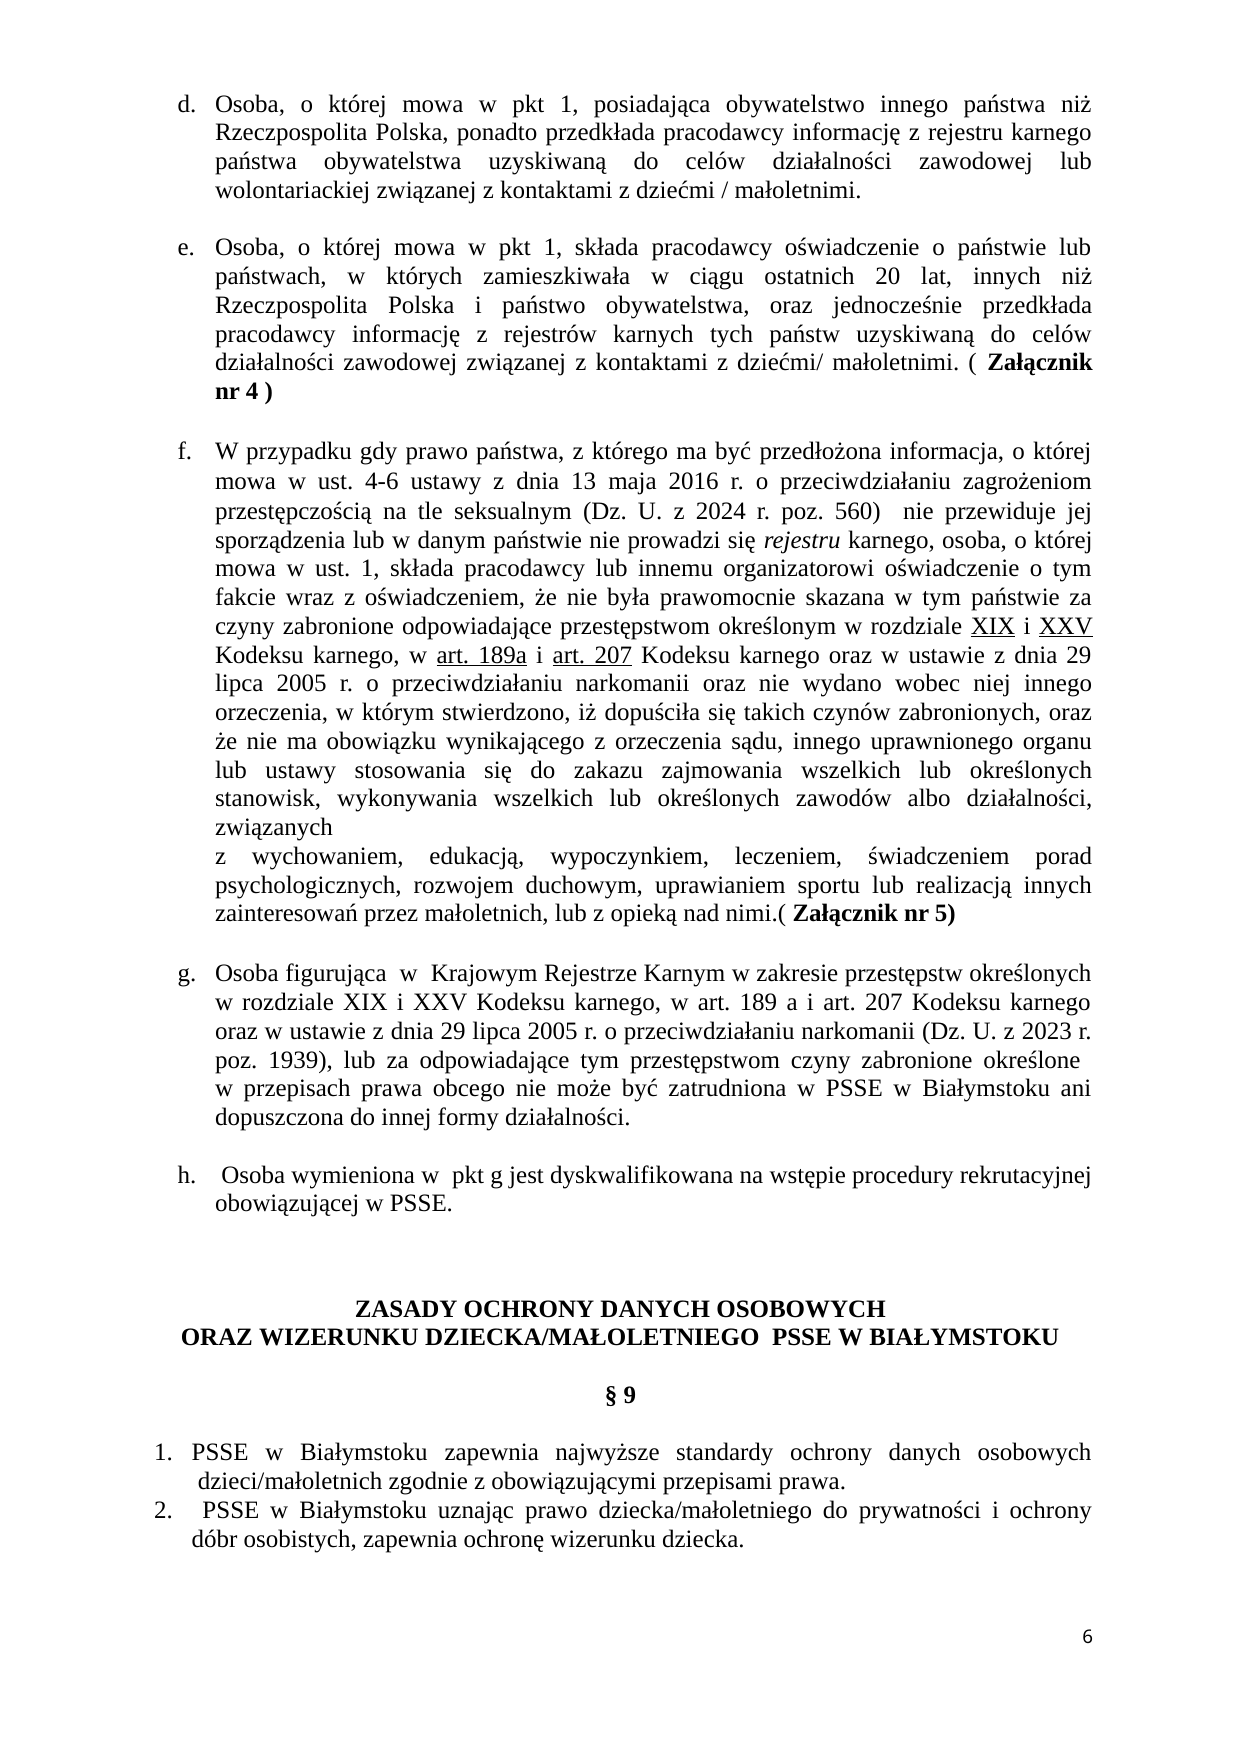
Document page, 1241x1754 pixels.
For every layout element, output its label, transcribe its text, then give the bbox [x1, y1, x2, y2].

list Osoba, o której mowa w pkt 1, składa pracodawcy oświadczenie o państwie lub państwach, w których zamieszkiwała w ciągu ostatnich 20 lat, innych niż Rzeczpospolita Polska i państwo obywatelstwa, oraz jednocześnie przedkłada pracodawcy informację z rejestrów karnych tych państw uzyskiwaną do celów działalności zawodowej związanej z kontaktami z dziećmi/ małoletnimi. ( Załącznik nr 4 ) [177, 232, 1093, 405]
list Osoba, o której mowa w pkt 1, posiadająca obywatelstwo innego państwa niż Rzeczpospolita Polska, ponadto przedkłada pracodawcy informację z rejestru karnego państwa obywatelstwa uzyskiwaną do celów działalności zawodowej lub wolontariackiej związanej z kontaktami z dziećmi / małoletnimi. [177, 89, 1093, 204]
list W przypadku gdy prawo państwa, z którego ma być przedłożona informacja, o której mowa w ust. 4-6 ustawy z dnia 13 maja 2016 r. o przeciwdziałaniu zagrożeniom przestępczością na tle seksualnym (Dz. U. z 2024 r. poz. 560) nie przewiduje jej sporządzenia lub w danym państwie nie prowadzi się rejestru karnego, osoba, o której mowa w ust. 1, składa pracodawcy lub innemu organizatorowi oświadczenie o tym fakcie wraz z oświadczeniem, że nie była prawomocnie skazana w tym państwie za czyny zabronione odpowiadające przestępstwom określonym w rozdziale XIX i XXV Kodeksu karnego, w art. 189a i art. 207 Kodeksu karnego oraz w ustawie z dnia 29 lipca 2005 r. o przeciwdziałaniu narkomanii oraz nie wydano wobec niej innego orzeczenia, w którym stwierdzono, iż dopuściła się takich czynów zabronionych, oraz że nie ma obowiązku wynikającego z orzeczenia sądu, innego uprawnionego organu lub ustawy stosowania się do zakazu zajmowania wszelkich lub określonych stanowisk, wykonywania wszelkich lub określonych zawodów albo działalności, związanych z wychowaniem, edukacją, wypoczynkiem, leczeniem, świadczeniem porad psychologicznych, rozwojem duchowym, uprawianiem sportu lub realizacją innych zainteresowań przez małoletnich, lub z opieką nad nimi.( Załącznik nr 5) [177, 436, 1093, 927]
text § 9 [148, 1380, 1093, 1409]
list PSSE w Białymstoku zapewnia najwyższe standardy ochrony danych osobowych dzieci/małoletnich zgodnie z obowiązującymi przepisami prawa. [154, 1437, 1093, 1495]
list PSSE w Białymstoku uznając prawo dziecka/małoletniego do prywatności i ochrony dóbr osobistych, zapewnia ochronę wizerunku dziecka. [154, 1495, 1093, 1552]
list Osoba figurująca w Krajowym Rejestrze Karnym w zakresie przestępstw określonych w rozdziale XIX i XXV Kodeksu karnego, w art. 189 a i art. 207 Kodeksu karnego oraz w ustawie z dnia 29 lipca 2005 r. o przeciwdziałaniu narkomanii (Dz. U. z 2023 r. poz. 1939), lub za odpowiadające tym przestępstwom czyny zabronione określone w przepisach prawa obcego nie może być zatrudniona w PSSE w Białymstoku ani dopuszczona do innej formy działalności. [177, 958, 1093, 1131]
list Osoba wymieniona w pkt g jest dyskwalifikowana na wstępie procedury rekrutacyjnej obowiązującej w PSSE. [177, 1160, 1093, 1217]
text ORAZ WIZERUNKU DZIECKA/MAŁOLETNIEGO PSSE W BIAŁYMSTOKU [148, 1322, 1093, 1351]
text ZASADY OCHRONY DANYCH OSOBOWYCH [148, 1294, 1093, 1322]
